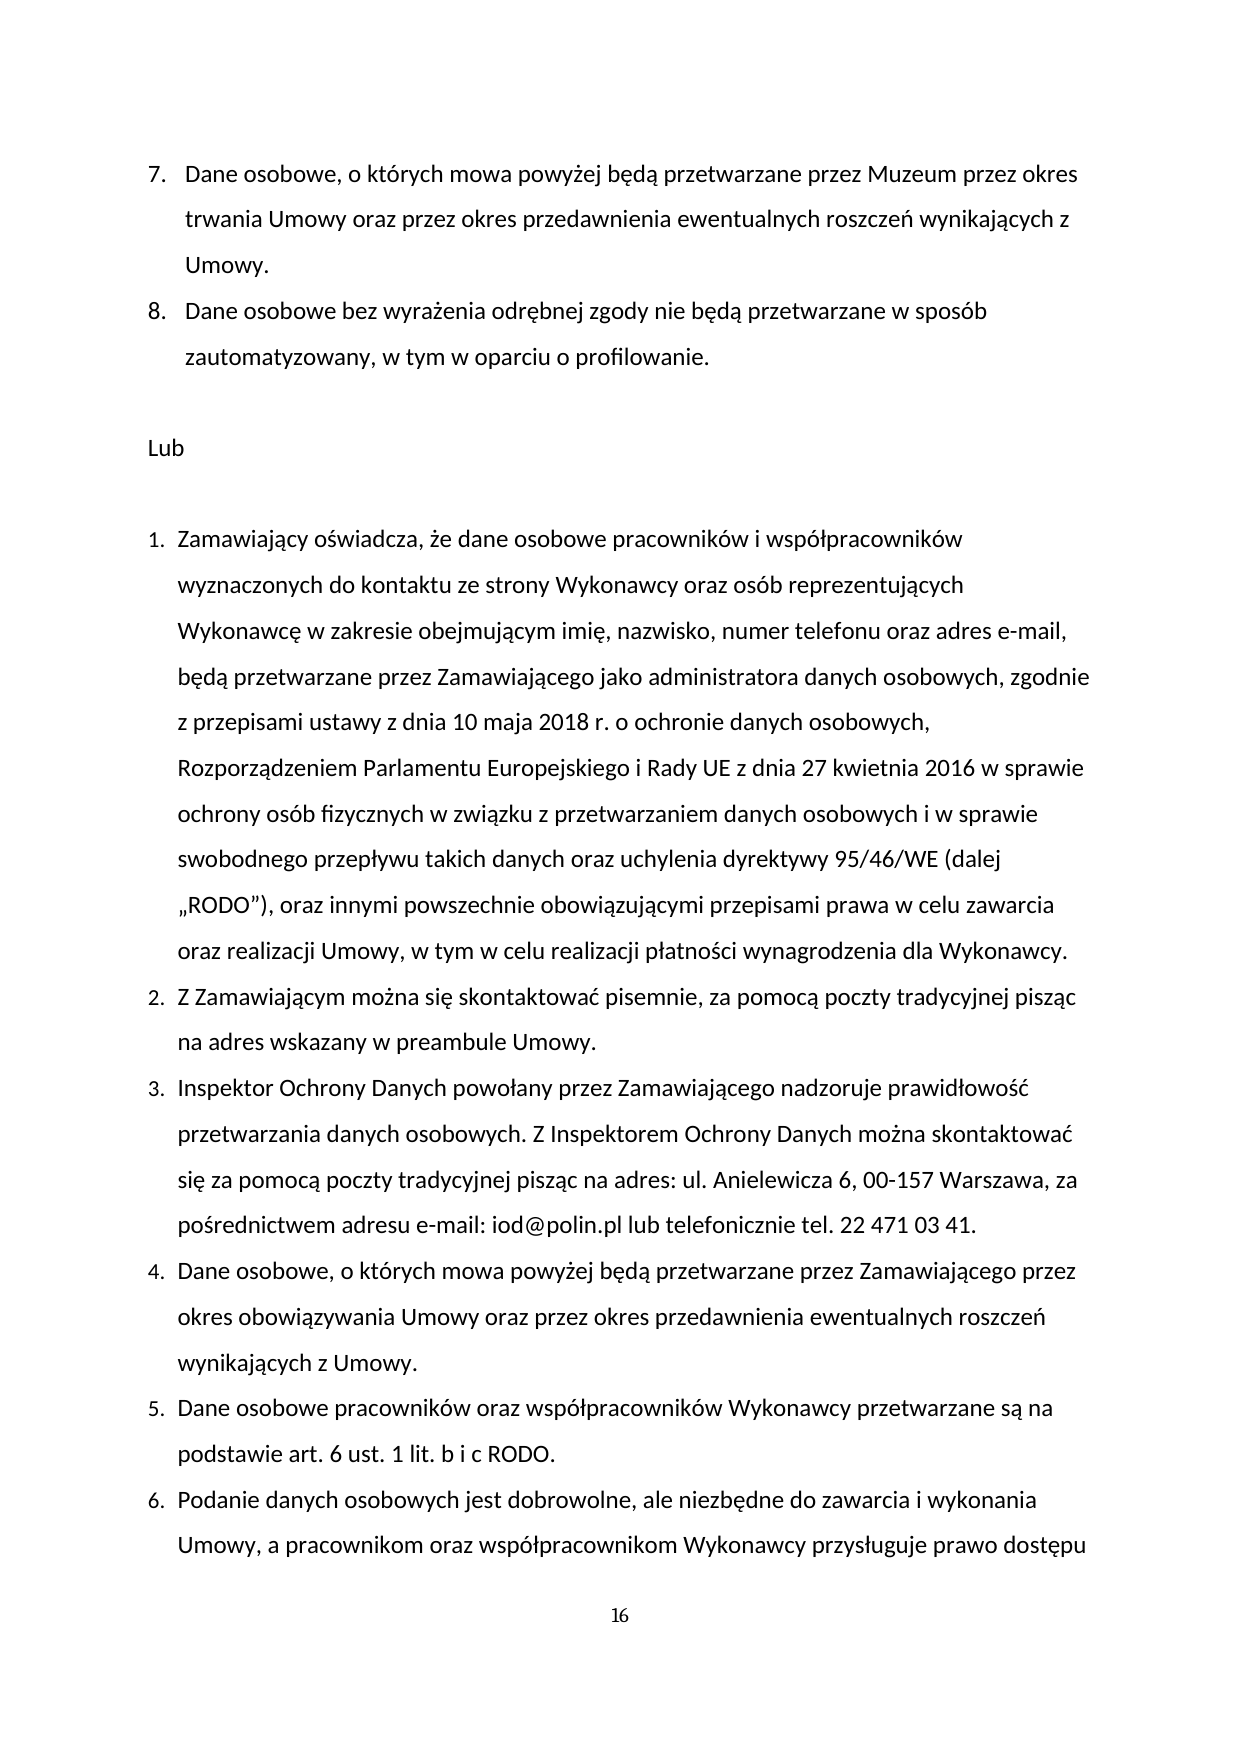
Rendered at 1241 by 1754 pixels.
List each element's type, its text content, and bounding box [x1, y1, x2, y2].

list Dane osobowe pracowników oraz współpracowników Wykonawcy przetwarzane są na podstawie art. 6 ust. 1 lit. b i c RODO. [148, 1392, 1092, 1469]
list Dane osobowe, o których mowa powyżej będą przetwarzane przez Muzeum przez okres trwania Umowy oraz przez okres przedawnienia ewentualnych roszczeń wynikających z Umowy. [148, 158, 1092, 280]
list Dane osobowe, o których mowa powyżej będą przetwarzane przez Zamawiającego przez okres obowiązywania Umowy oraz przez okres przedawnienia ewentualnych roszczeń wynikających z Umowy. [148, 1255, 1092, 1377]
list Z Zamawiającym można się skontaktować pisemnie, za pomocą poczty tradycyjnej pisząc na adres wskazany w preambule Umowy. [148, 981, 1092, 1057]
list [148, 1484, 1092, 1560]
list Dane osobowe bez wyrażenia odrębnej zgody nie będą przetwarzane w sposób zautomatyzowany, w tym w oparciu o profilowanie. [148, 295, 1092, 371]
list Inspektor Ochrony Danych powołany przez Zamawiającego nadzoruje prawidłowość przetwarzania danych osobowych. Z Inspektorem Ochrony Danych można skontaktować się za pomocą poczty tradycyjnej pisząc na adres: ul. Anielewicza 6, 00-157 Warszawa, za pośrednictwem adresu e-mail: iod@polin.pl lub telefonicznie tel. 22 471 03 41. [148, 1072, 1092, 1240]
list Zamawiający oświadcza, że dane osobowe pracowników i współpracowników wyznaczonych do kontaktu ze strony Wykonawcy oraz osób reprezentujących Wykonawcę w zakresie obejmującym imię, nazwisko, numer telefonu oraz adres e-mail, będą przetwarzane przez Zamawiającego jako administratora danych osobowych, zgodnie z przepisami ustawy z dnia 10 maja 2018 r. o ochronie danych osobowych, Rozporządzeniem Parlamentu Europejskiego i Rady UE z dnia 27 kwietnia 2016 w sprawie ochrony osób fizycznych w związku z przetwarzaniem danych osobowych i w sprawie swobodnego przepływu takich danych oraz uchylenia dyrektywy 95/46/WE (dalej „RODO”), oraz innymi powszechnie obowiązującymi przepisami prawa w celu zawarcia oraz realizacji Umowy, w tym w celu realizacji płatności wynagrodzenia dla Wykonawcy. [148, 523, 1092, 966]
text Lub [148, 432, 1092, 463]
